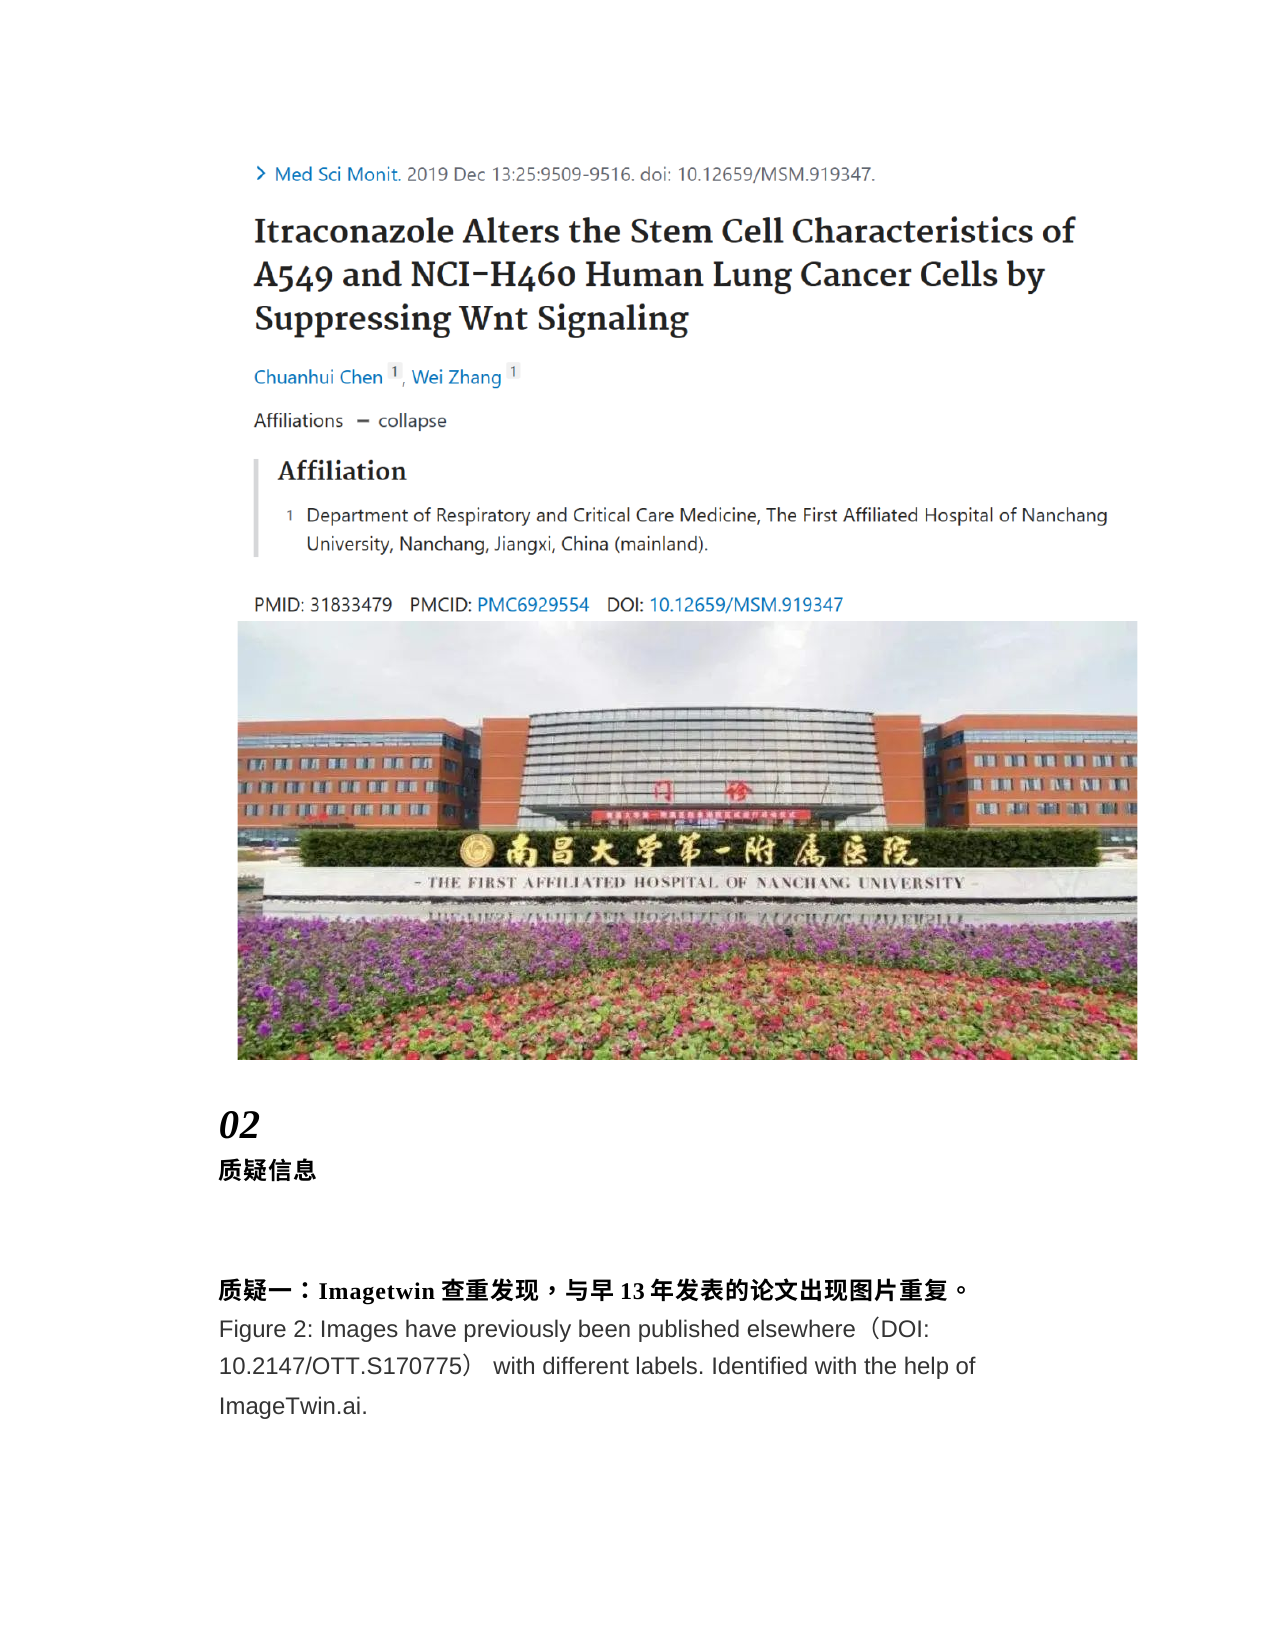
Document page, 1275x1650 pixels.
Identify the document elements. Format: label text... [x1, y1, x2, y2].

text Figure 2: Images have previously been published elsewhere（DOI: 10.2147/OTT.S170775） with different labels. Identified with the help of ImageTwin.ai. [219, 1307, 1056, 1419]
text 02 [219, 1100, 1045, 1147]
picture [237, 150, 1138, 1060]
text 质疑信息 [219, 1147, 1056, 1187]
text 质疑一：Imagetwin查重发现，与早13年发表的论文出现图片重复。 [219, 1267, 1056, 1307]
